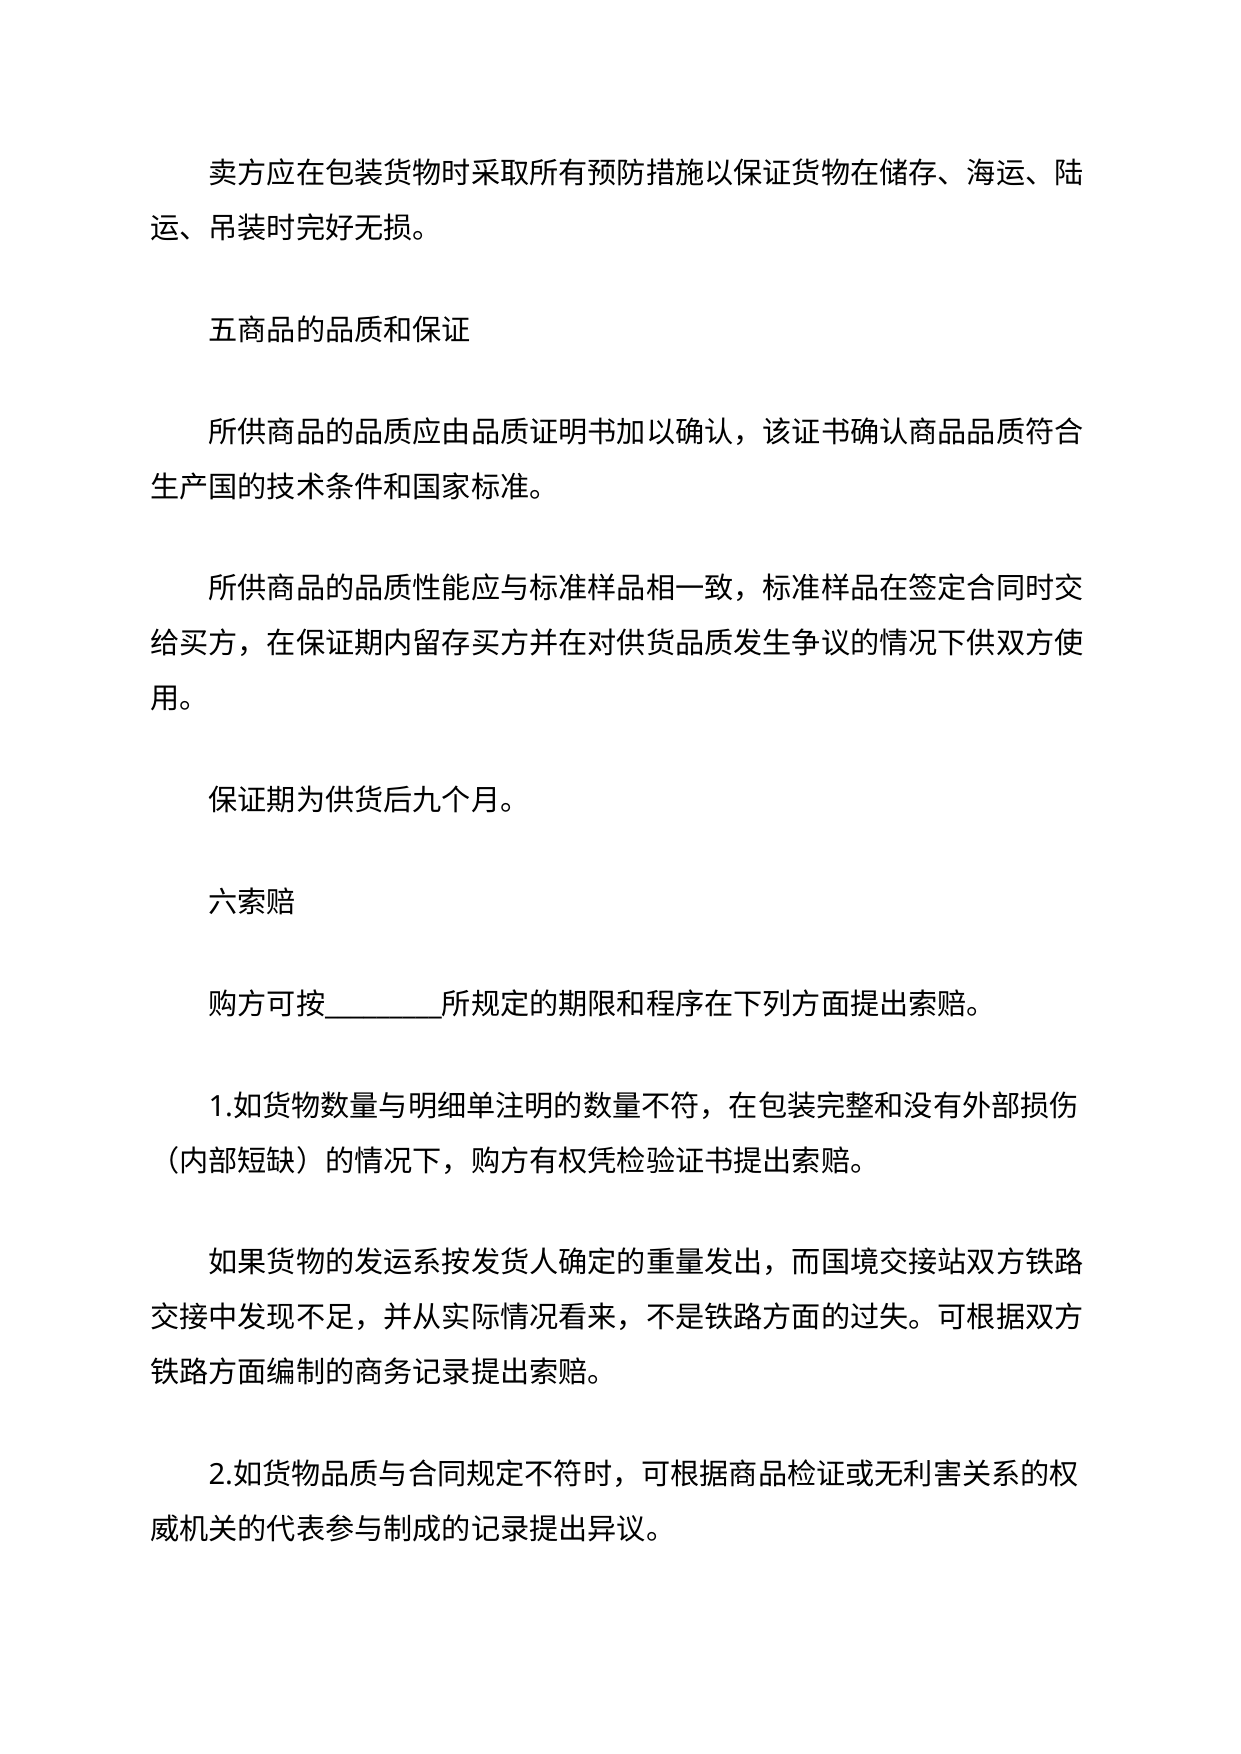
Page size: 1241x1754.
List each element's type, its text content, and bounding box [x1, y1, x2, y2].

text 五商品的品质和保证 [150, 307, 1090, 349]
text 所供商品的品质性能应与标准样品相一致，标准样品在签定合同时交给买方，在保证期内留存买方并在对供货品质发生争议的情况下供双方使用。 [150, 565, 1090, 717]
text 所供商品的品质应由品质证明书加以确认，该证书确认商品品质符合生产国的技术条件和国家标准。 [150, 408, 1090, 506]
text 2.如货物品质与合同规定不符时，可根据商品检证或无利害关系的权威机关的代表参与制成的记录提出异议。 [150, 1451, 1090, 1548]
text 六索赔 [150, 878, 1090, 921]
text 1.如货物数量与明细单注明的数量不符，在包装完整和没有外部损伤（内部短缺）的情况下，购方有权凭检验证书提出索赔。 [150, 1082, 1090, 1179]
text 如果货物的发运系按发货人确定的重量发出，而国境交接站双方铁路交接中发现不足，并从实际情况看来，不是铁路方面的过失。可根据双方铁路方面编制的商务记录提出索赔。 [150, 1239, 1090, 1391]
text 保证期为供货后九个月。 [150, 777, 1090, 819]
text 购方可按_________所规定的期限和程序在下列方面提出索赔。 [150, 980, 1090, 1023]
text 卖方应在包装货物时采取所有预防措施以保证货物在储存、海运、陆运、吊装时完好无损。 [150, 150, 1090, 247]
